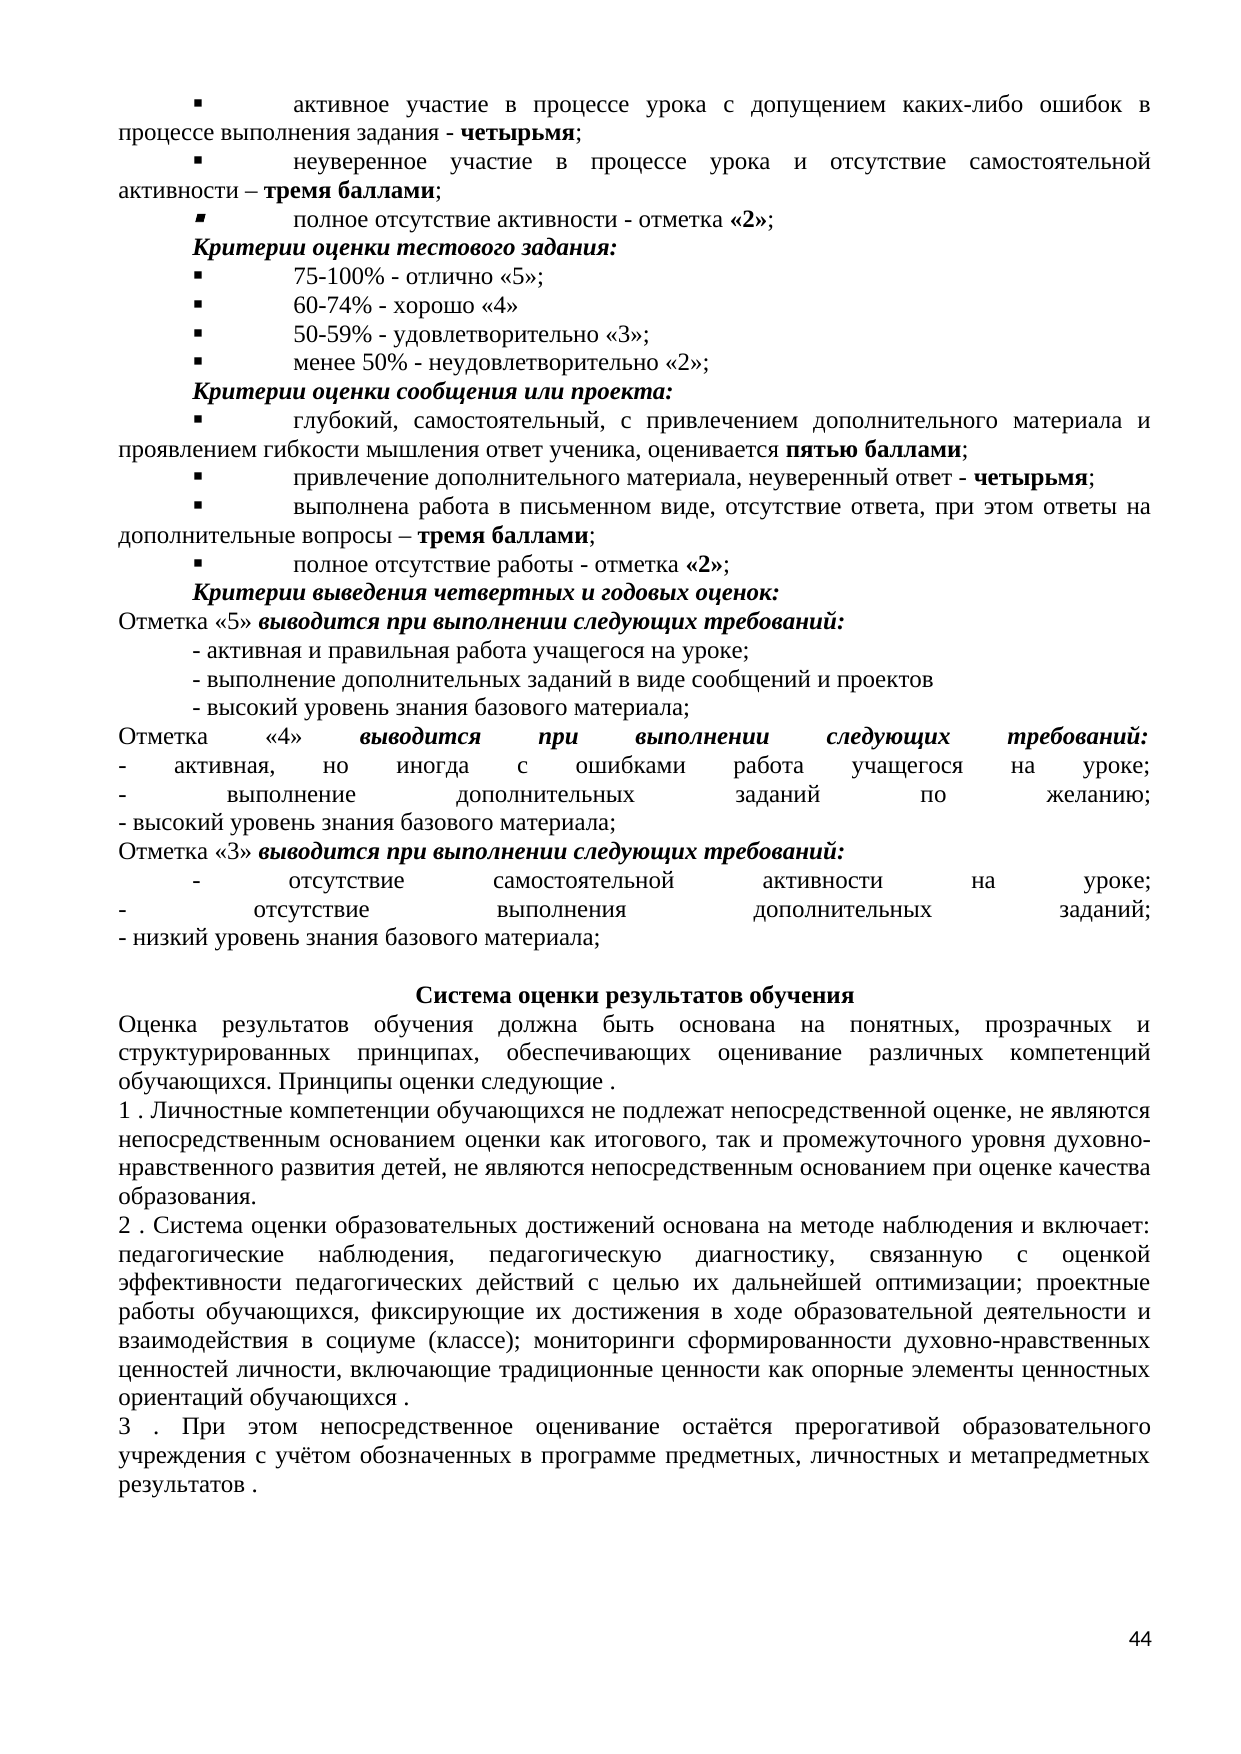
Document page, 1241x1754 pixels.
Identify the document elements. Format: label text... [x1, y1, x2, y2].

list неуверенное участие в процессе урока и отсутствие самостоятельной активности – тремя баллами; [118, 146, 1152, 204]
list полное отсутствие работы - отметка «2»; [118, 549, 1152, 577]
list 60-74% - хорошо «4» [118, 290, 1152, 319]
text Критерии выведения четвертных и годовых оценок: [118, 577, 1152, 606]
text Оценка результатов обучения должна быть основана на понятных, прозрачных и структурированных принципах, обеспечивающих оценивание различных компетенций обучающихся. Принципы оценки следующие . [118, 1009, 1152, 1095]
text - высокий уровень знания базового материала; [118, 692, 1152, 721]
text Критерии оценки сообщения или проекта: [118, 376, 1152, 405]
list менее 50% - неудовлетворительно «2»; [118, 347, 1152, 376]
list выполнена работа в письменном виде, отсутствие ответа, при этом ответы на дополнительные вопросы – тремя баллами; [118, 491, 1152, 549]
list 75-100% - отлично «5»; [118, 261, 1152, 290]
text Критерии оценки тестового задания: [118, 232, 1152, 261]
text 1 . Личностные компетенции обучающихся не подлежат непосредственной оценке, не являются непосредственным основанием оценки как итогового, так и промежуточного уровня духовно-нравственного развития детей, не являются непосредственным основанием при оценке качества образования. [118, 1095, 1152, 1210]
list полное отсутствие активности - отметка «2»; [118, 204, 1152, 232]
list глубокий, самостоятельный, с привлечением дополнительного материала и проявлением гибкости мышления ответ ученика, оценивается пятью баллами; [118, 405, 1152, 462]
text Отметка «4» выводится при выполнении следующих требований: - активная, но иногда с ошибками работа учащегося на уроке; - выполнение дополнительных заданий по желанию; - высокий уровень знания базового материала; [118, 721, 1152, 836]
list активное участие в процессе урока с допущением каких-либо ошибок в процессе выполнения задания - четырьмя; [118, 89, 1152, 146]
text - активная и правильная работа учащегося на уроке; [118, 635, 1152, 664]
text Отметка «5» выводится при выполнении следующих требований: [118, 606, 1152, 635]
text 2 . Система оценки образовательных достижений основана на методе наблюдения и включает: педагогические наблюдения, педагогическую диагностику, связанную с оценкой эффективности педагогических действий с целью их дальнейшей оптимизации; проектные работы обучающихся, фиксирующие их достижения в ходе образовательной деятельности и взаимодействия в социуме (классе); мониторинги сформированности духовно-нравственных ценностей личности, включающие традиционные ценности как опорные элементы ценностных ориентаций обучающихся . [118, 1210, 1152, 1411]
text 3 . При этом непосредственное оценивание остаётся прерогативой образовательного учреждения с учётом обозначенных в программе предметных, личностных и метапредметных результатов . [118, 1411, 1152, 1497]
text Система оценки результатов обучения [118, 980, 1152, 1009]
list привлечение дополнительного материала, неуверенный ответ - четырьмя; [118, 462, 1152, 491]
text - отсутствие самостоятельной активности на уроке; - отсутствие выполнения дополнительных заданий; - низкий уровень знания базового материала; [118, 865, 1152, 951]
list 50-59% - удовлетворительно «3»; [118, 319, 1152, 347]
text Отметка «3» выводится при выполнении следующих требований: [118, 836, 1152, 865]
text - выполнение дополнительных заданий в виде сообщений и проектов [118, 664, 1152, 692]
